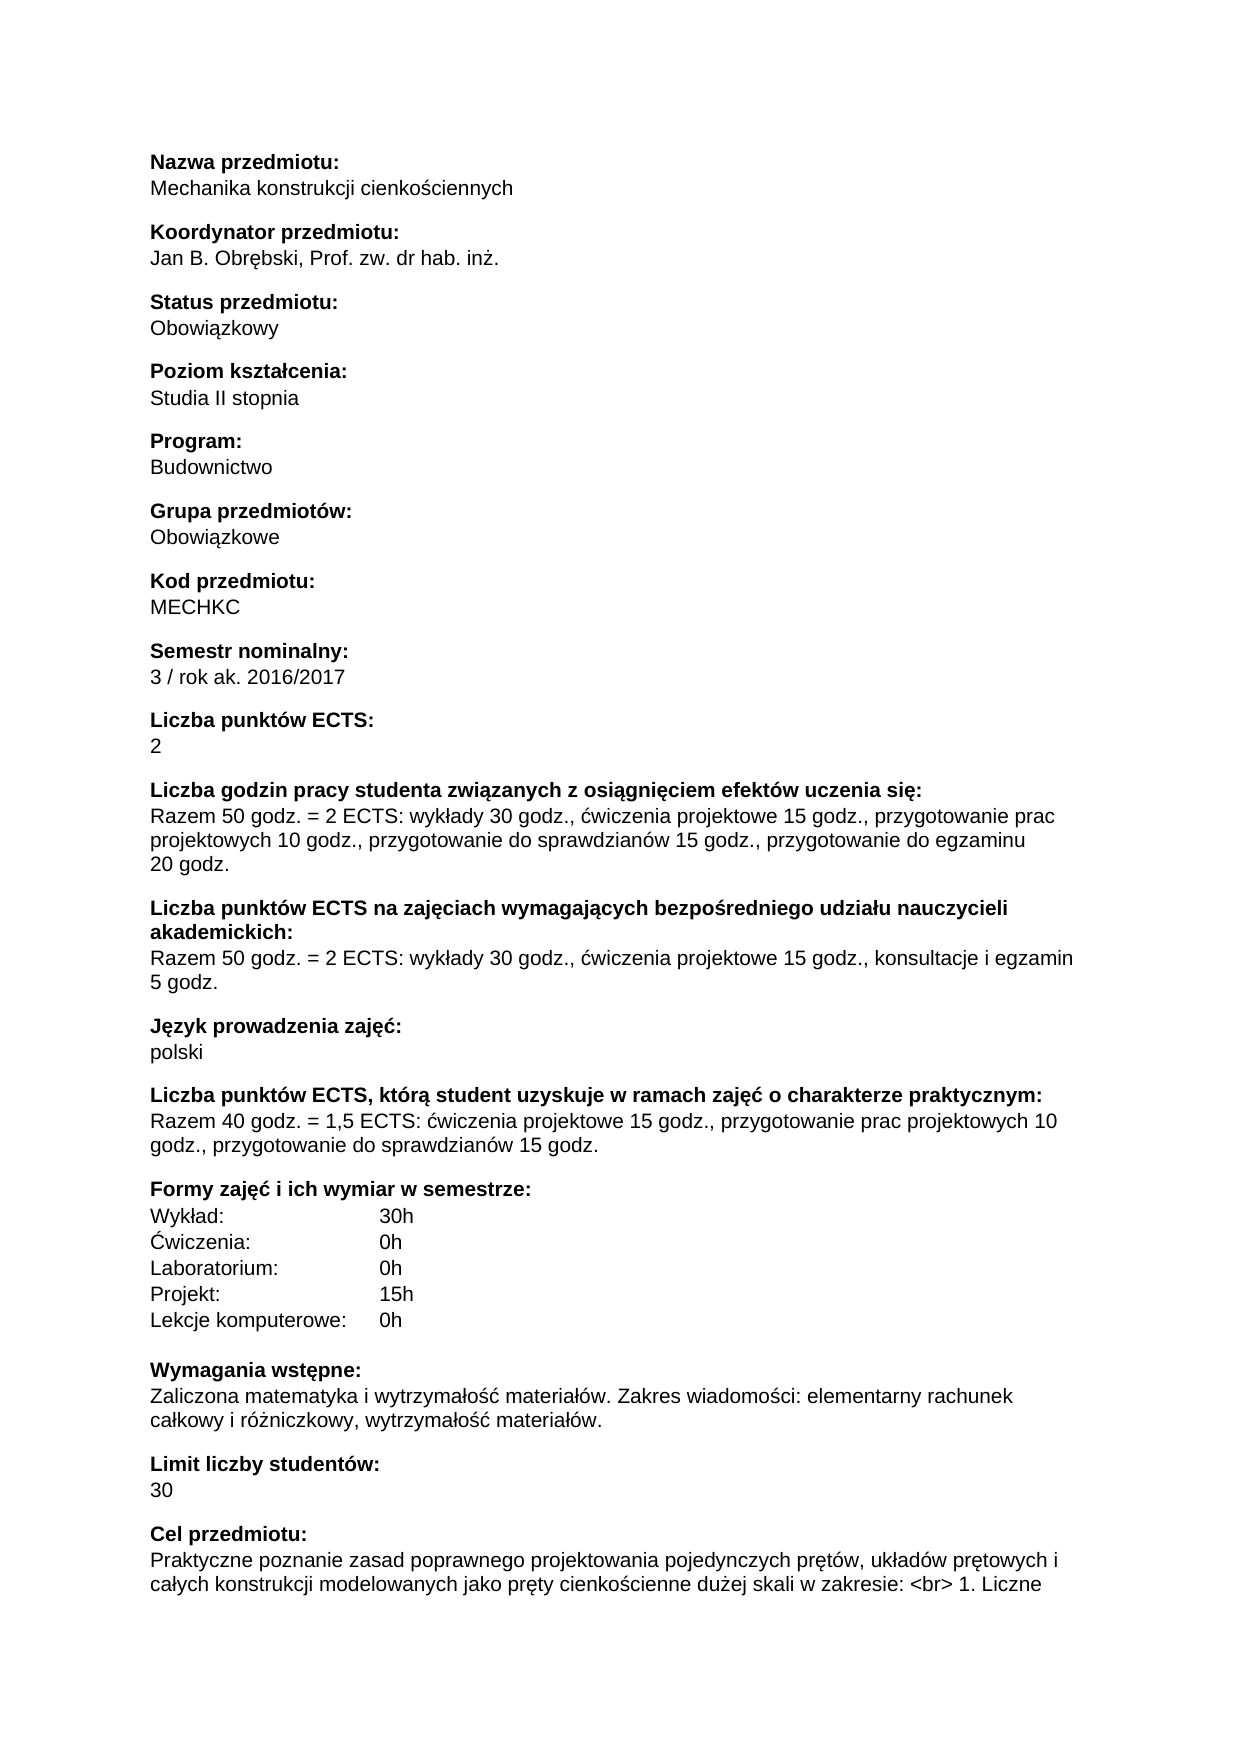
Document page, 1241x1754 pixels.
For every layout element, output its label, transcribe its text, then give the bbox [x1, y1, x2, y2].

text Status przedmiotu: [150, 289, 1090, 313]
table_cell 0h [369, 1254, 597, 1280]
text Program: [150, 429, 1090, 453]
table_header Wykład: [140, 1204, 367, 1228]
text Limit liczby studentów: [150, 1452, 1090, 1476]
text 30 [150, 1478, 1090, 1502]
table_cell 0h [369, 1306, 597, 1332]
text Nazwa przedmiotu: [150, 150, 1090, 174]
text Razem 50 godz. = 2 ECTS: wykłady 30 godz., ćwiczenia projektowe 15 godz., konsultacje i egzamin 5 godz. [150, 946, 1090, 994]
text MECHKC [150, 595, 1090, 619]
text Formy zajęć i ich wymiar w semestrze: [150, 1177, 1090, 1201]
text Budownictwo [150, 455, 1090, 479]
table_cell Ćwiczenia: [140, 1230, 367, 1254]
text Koordynator przedmiotu: [150, 220, 1090, 244]
text Liczba punktów ECTS, którą student uzyskuje w ramach zajęć o charakterze praktycznym: [150, 1083, 1090, 1107]
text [150, 1547, 1090, 1595]
text Wymagania wstępne: [150, 1358, 1090, 1382]
text 3 / rok ak. 2016/2017 [150, 664, 1090, 688]
table_header 30h [369, 1204, 597, 1228]
text Jan B. Obrębski, Prof. zw. dr hab. inż. [150, 246, 1090, 270]
text Mechanika konstrukcji cienkościennych [150, 176, 1090, 200]
text Razem 40 godz. = 1,5 ECTS: ćwiczenia projektowe 15 godz., przygotowanie prac projektowych 10 godz., przygotowanie do sprawdzianów 15 godz. [150, 1109, 1090, 1157]
table_cell 15h [369, 1280, 597, 1306]
text Poziom kształcenia: [150, 359, 1090, 383]
table_cell Laboratorium: [140, 1256, 367, 1280]
text Kod przedmiotu: [150, 569, 1090, 593]
text Zaliczona matematyka i wytrzymałość materiałów. Zakres wiadomości: elementarny rachunek całkowy i różniczkowy, wytrzymałość materiałów. [150, 1384, 1090, 1432]
text Grupa przedmiotów: [150, 499, 1090, 523]
text Studia II stopnia [150, 385, 1090, 409]
text Razem 50 godz. = 2 ECTS: wykłady 30 godz., ćwiczenia projektowe 15 godz., przygotowanie prac projektowych 10 godz., przygotowanie do sprawdzianów 15 godz., przygotowanie do egzaminu 20 godz. [150, 804, 1090, 876]
text Obowiązkowy [150, 316, 1090, 339]
text Język prowadzenia zajęć: [150, 1013, 1090, 1037]
table_cell Lekcje komputerowe: [140, 1308, 367, 1332]
text Cel przedmiotu: [150, 1521, 1090, 1545]
text Liczba punktów ECTS na zajęciach wymagających bezpośredniego udziału nauczycieli akademickich: [150, 896, 1090, 944]
text 2 [150, 734, 1090, 758]
text Liczba punktów ECTS: [150, 708, 1090, 732]
table_cell 0h [369, 1228, 597, 1254]
text Semestr nominalny: [150, 638, 1090, 662]
text Liczba godzin pracy studenta związanych z osiągnięciem efektów uczenia się: [150, 778, 1090, 802]
table_cell Projekt: [140, 1282, 367, 1306]
text polski [150, 1039, 1090, 1063]
text Obowiązkowe [150, 525, 1090, 549]
